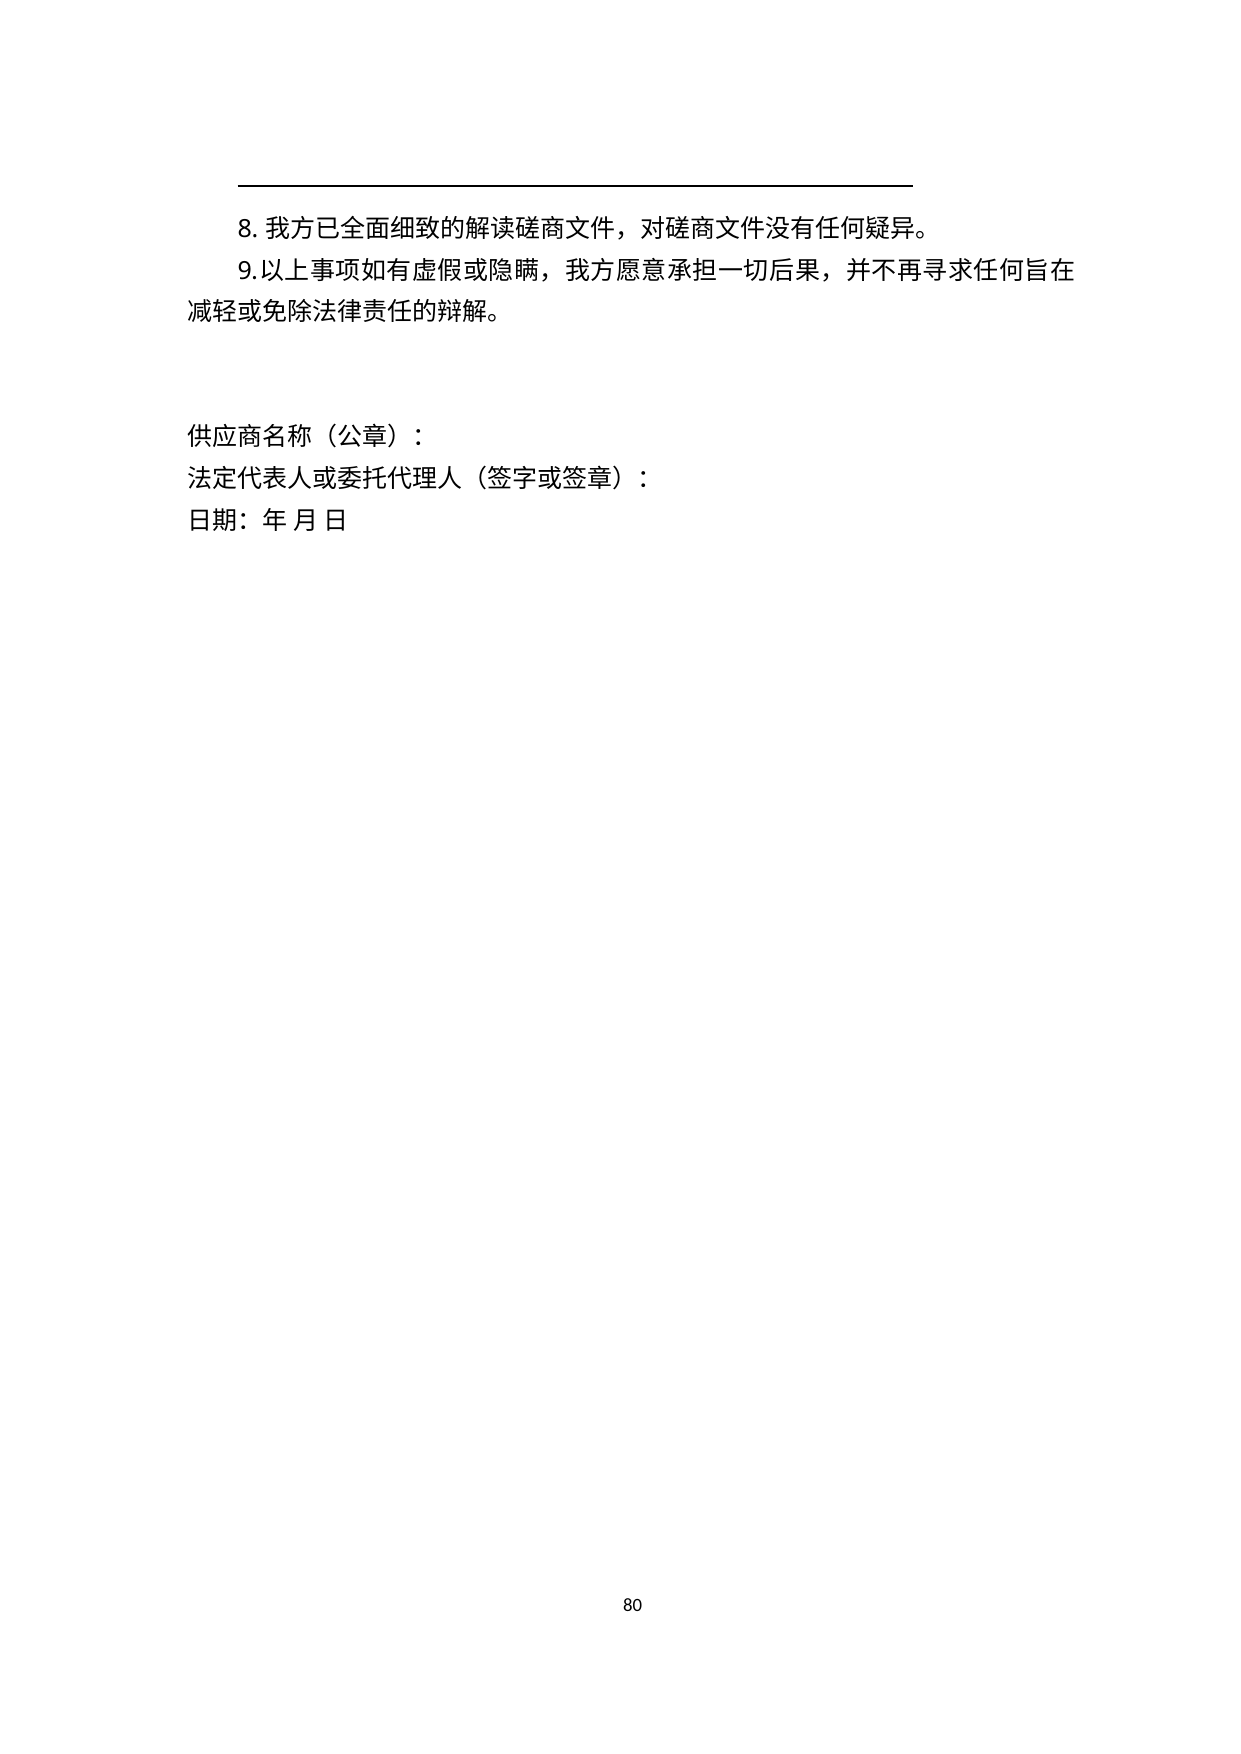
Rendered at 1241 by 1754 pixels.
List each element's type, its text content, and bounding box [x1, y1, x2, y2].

text 法定代表人或委托代理人（签字或签章）： [187, 454, 1078, 496]
text 8. 我方已全面细致的解读磋商文件，对磋商文件没有任何疑异。 [187, 204, 1078, 246]
text 日期：年 月 日 [187, 496, 1078, 537]
text 9.以上事项如有虚假或隐瞒，我方愿意承担一切后果，并不再寻求任何旨在减轻或免除法律责任的辩解。 [187, 246, 1078, 329]
text 供应商名称（公章）： [187, 412, 1078, 454]
